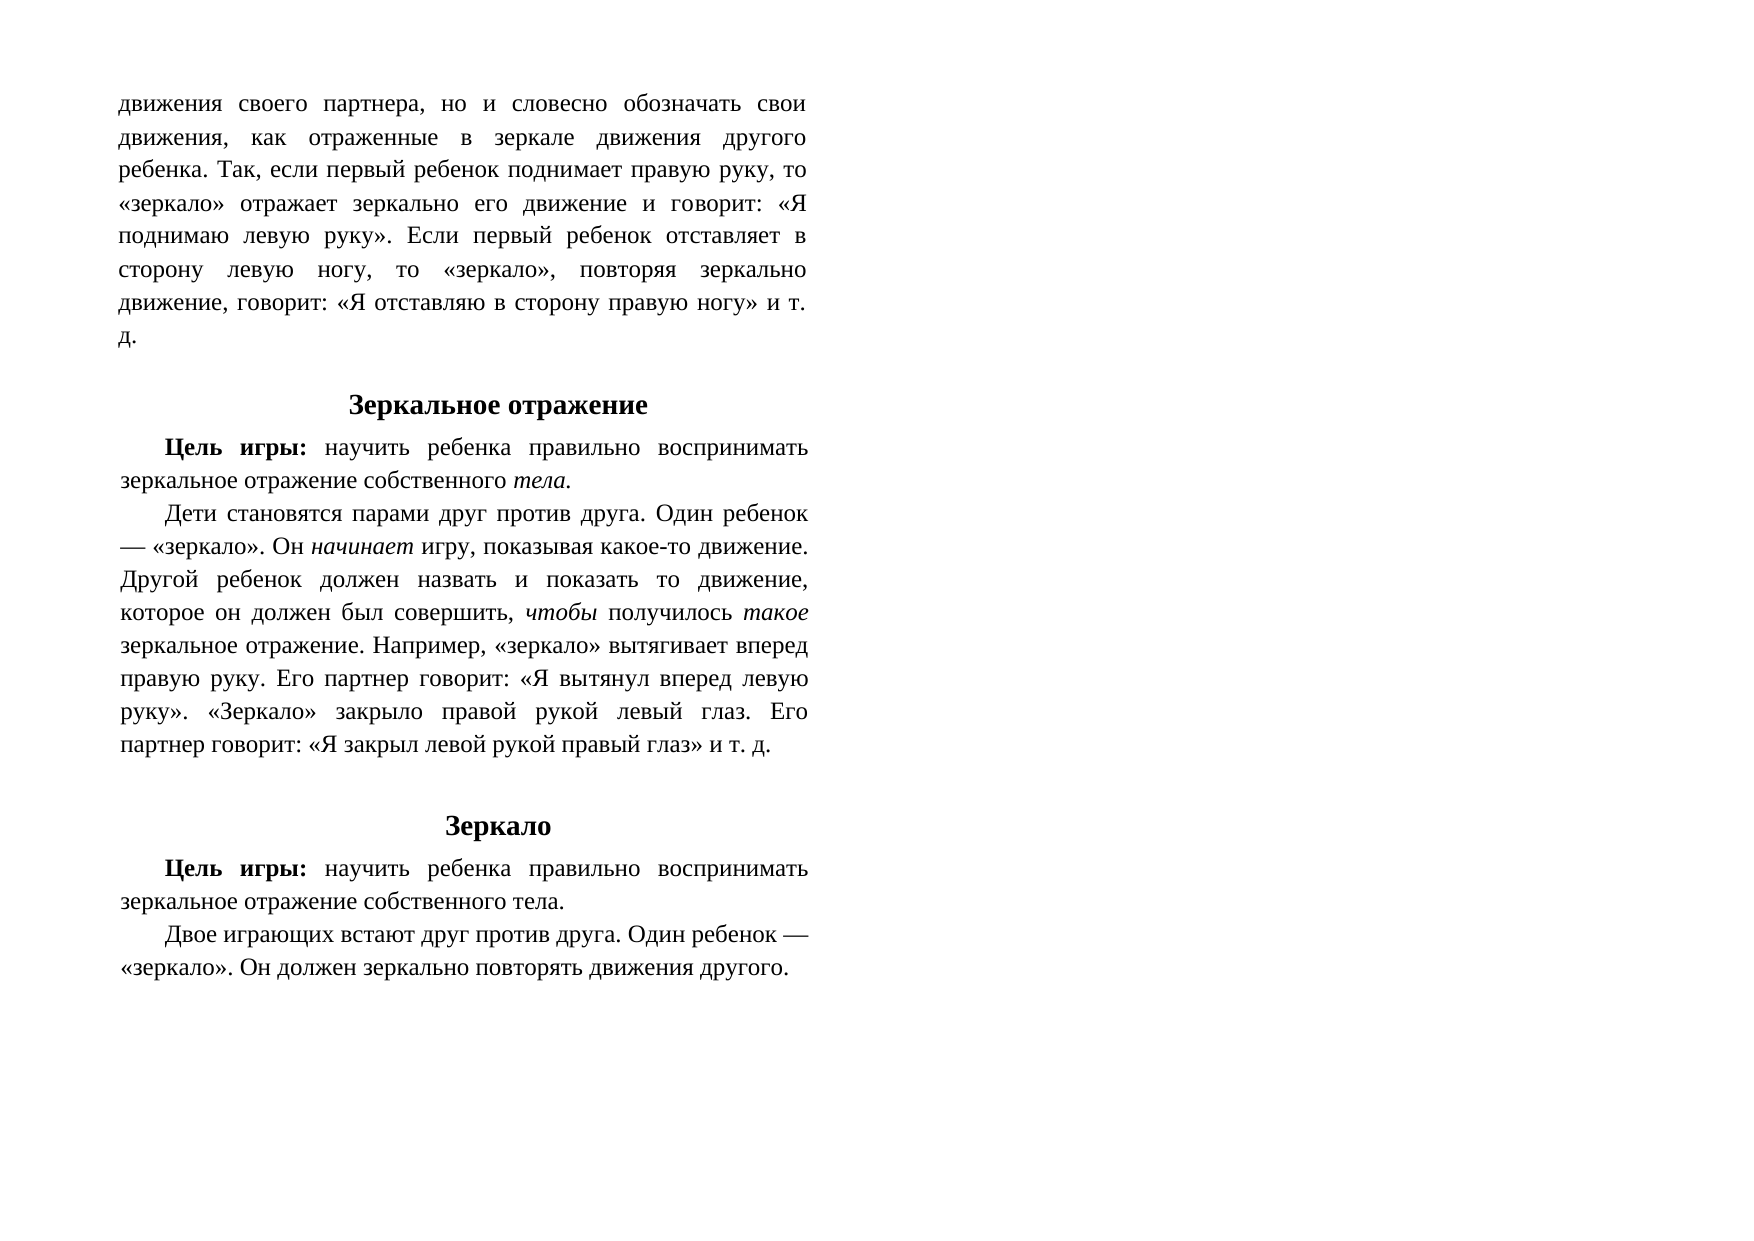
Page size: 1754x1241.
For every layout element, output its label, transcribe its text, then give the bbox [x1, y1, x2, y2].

text Цель игры: научить ребенка правильно воспринимать зеркальное отражение собственного тела. [120, 432, 809, 493]
text Двое играющих встают друг против друга. Один ребенок — «зеркало». Он должен зеркально повторять движения другого. [120, 919, 809, 981]
text Зеркало [143, 808, 809, 842]
text Зеркальное отражение [143, 387, 809, 420]
text Цель игры: научить ребенка правильно воспринимать зеркальное отражение собственного тела. [120, 853, 809, 915]
text Дети становятся парами друг против друга. Один ребенок — «зеркало». Он начинает игру, показывая какое-то движение. Другой ребенок должен назвать и показать то движение, которое он должен был совершить, чтобы получилось такое зеркальное отражение. Например, «зеркало» вытягивает вперед правую руку. Его партнер говорит: «Я вытянул вперед левую руку». «Зеркало» закрыло правой рукой левый глаз. Его партнер говорит: «Я закрыл левой рукой правый глаз» и т. д. [120, 498, 809, 758]
